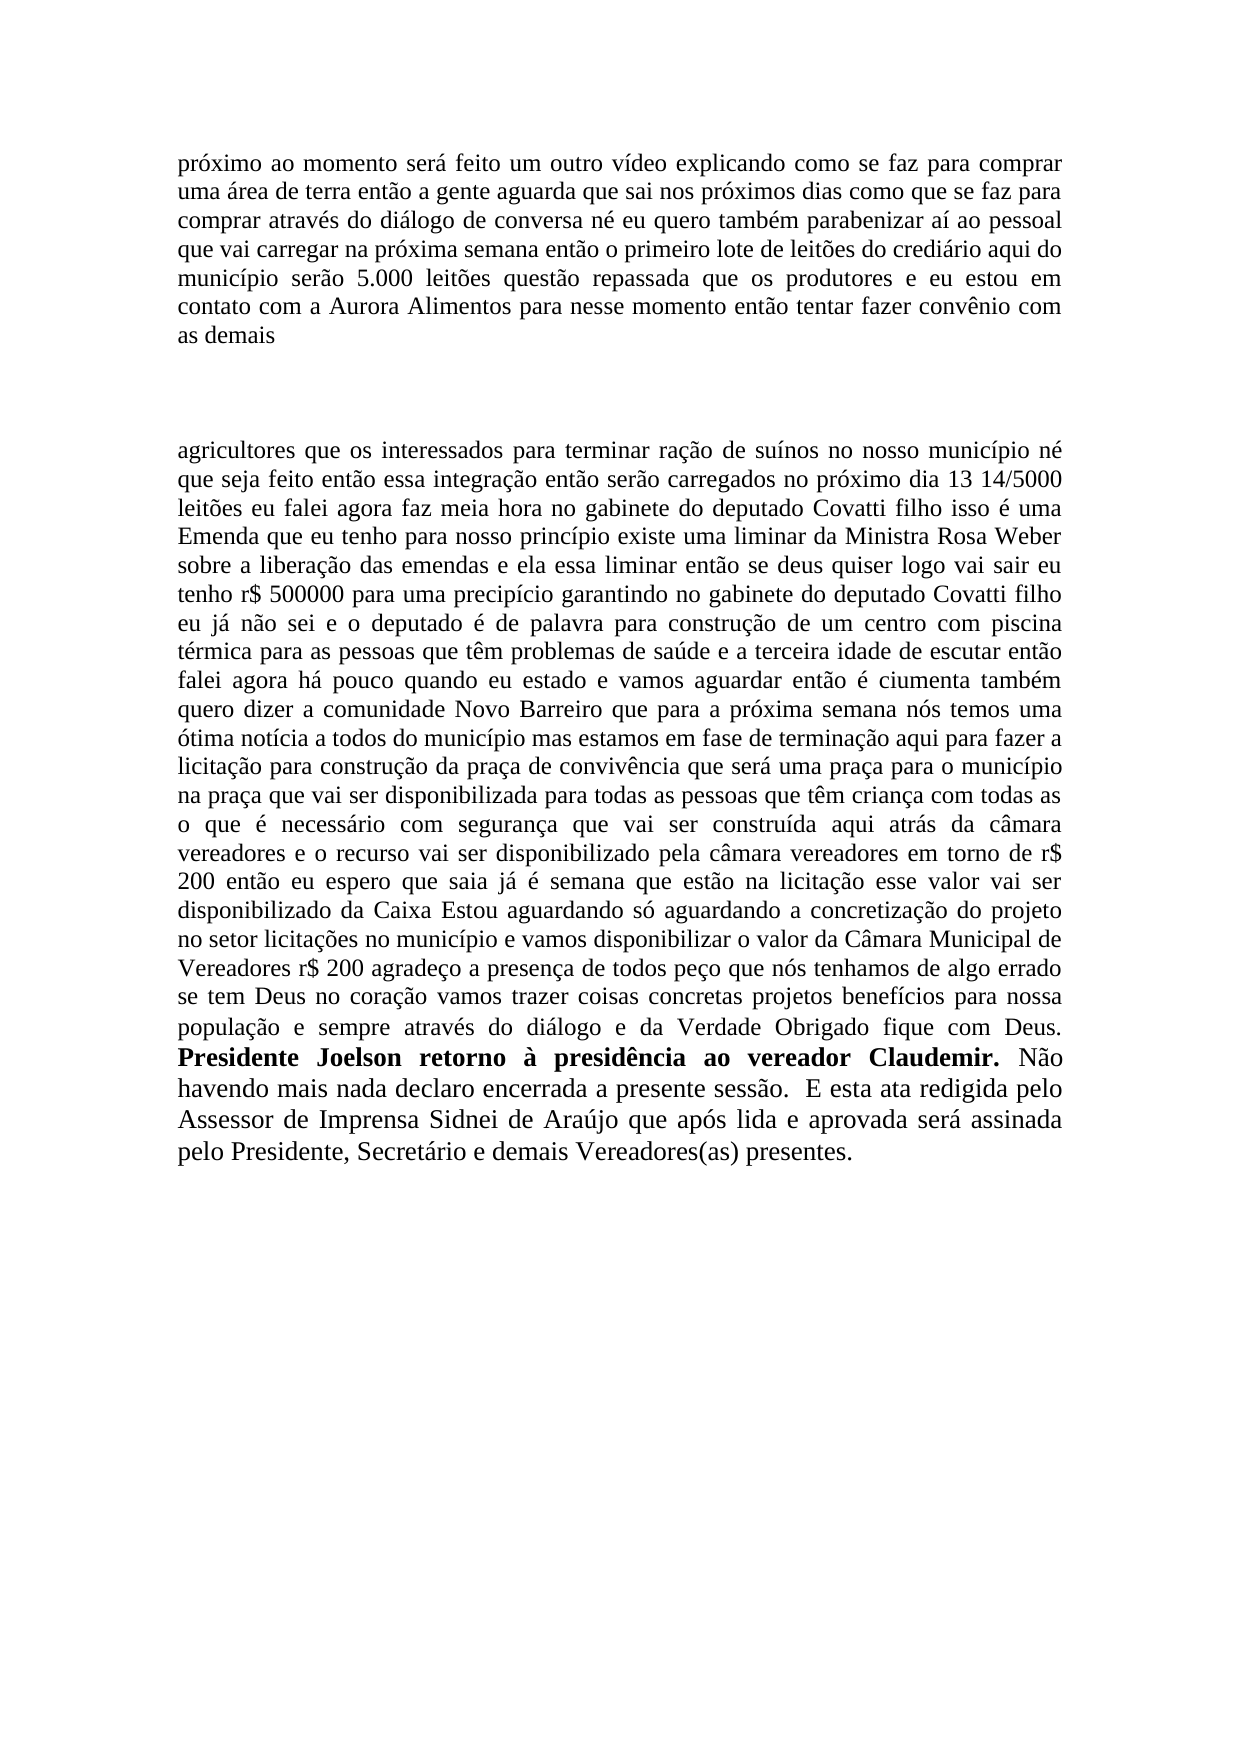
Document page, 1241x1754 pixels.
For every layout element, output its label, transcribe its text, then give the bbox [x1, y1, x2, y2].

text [177, 148, 1063, 349]
text agricultores que os interessados para terminar ração de suínos no nosso município né que seja feito então essa integração então serão carregados no próximo dia 13 14/5000 leitões eu falei agora faz meia hora no gabinete do deputado Covatti filho isso é uma Emenda que eu tenho para nosso princípio existe uma liminar da Ministra Rosa Weber sobre a liberação das emendas e ela essa liminar então se deus quiser logo vai sair eu tenho r$ 500000 para uma precipício garantindo no gabinete do deputado Covatti filho eu já não sei e o deputado é de palavra para construção de um centro com piscina térmica para as pessoas que têm problemas de saúde e a terceira idade de escutar então falei agora há pouco quando eu estado e vamos aguardar então é ciumenta também quero dizer a comunidade Novo Barreiro que para a próxima semana nós temos uma ótima notícia a todos do município mas estamos em fase de terminação aqui para fazer a licitação para construção da praça de convivência que será uma praça para o município na praça que vai ser disponibilizada para todas as pessoas que têm criança com todas as o que é necessário com segurança que vai ser construída aqui atrás da câmara vereadores e o recurso vai ser disponibilizado pela câmara vereadores em torno de r$ 200 então eu espero que saia já é semana que estão na licitação esse valor vai ser disponibilizado da Caixa Estou aguardando só aguardando a concretização do projeto no setor licitações no município e vamos disponibilizar o valor da Câmara Municipal de Vereadores r$ 200 agradeço a presença de todos peço que nós tenhamos de algo errado se tem Deus no coração vamos trazer coisas concretas projetos benefícios para nossa população e sempre através do diálogo e da Verdade Obrigado fique com Deus. Presidente Joelson retorno à presidência ao vereador Claudemir. Não havendo mais nada declaro encerrada a presente sessão. E esta ata redigida pelo Assessor de Imprensa Sidnei de Araújo que após lida e aprovada será assinada pelo Presidente, Secretário e demais Vereadores(as) presentes. [177, 435, 1063, 1166]
